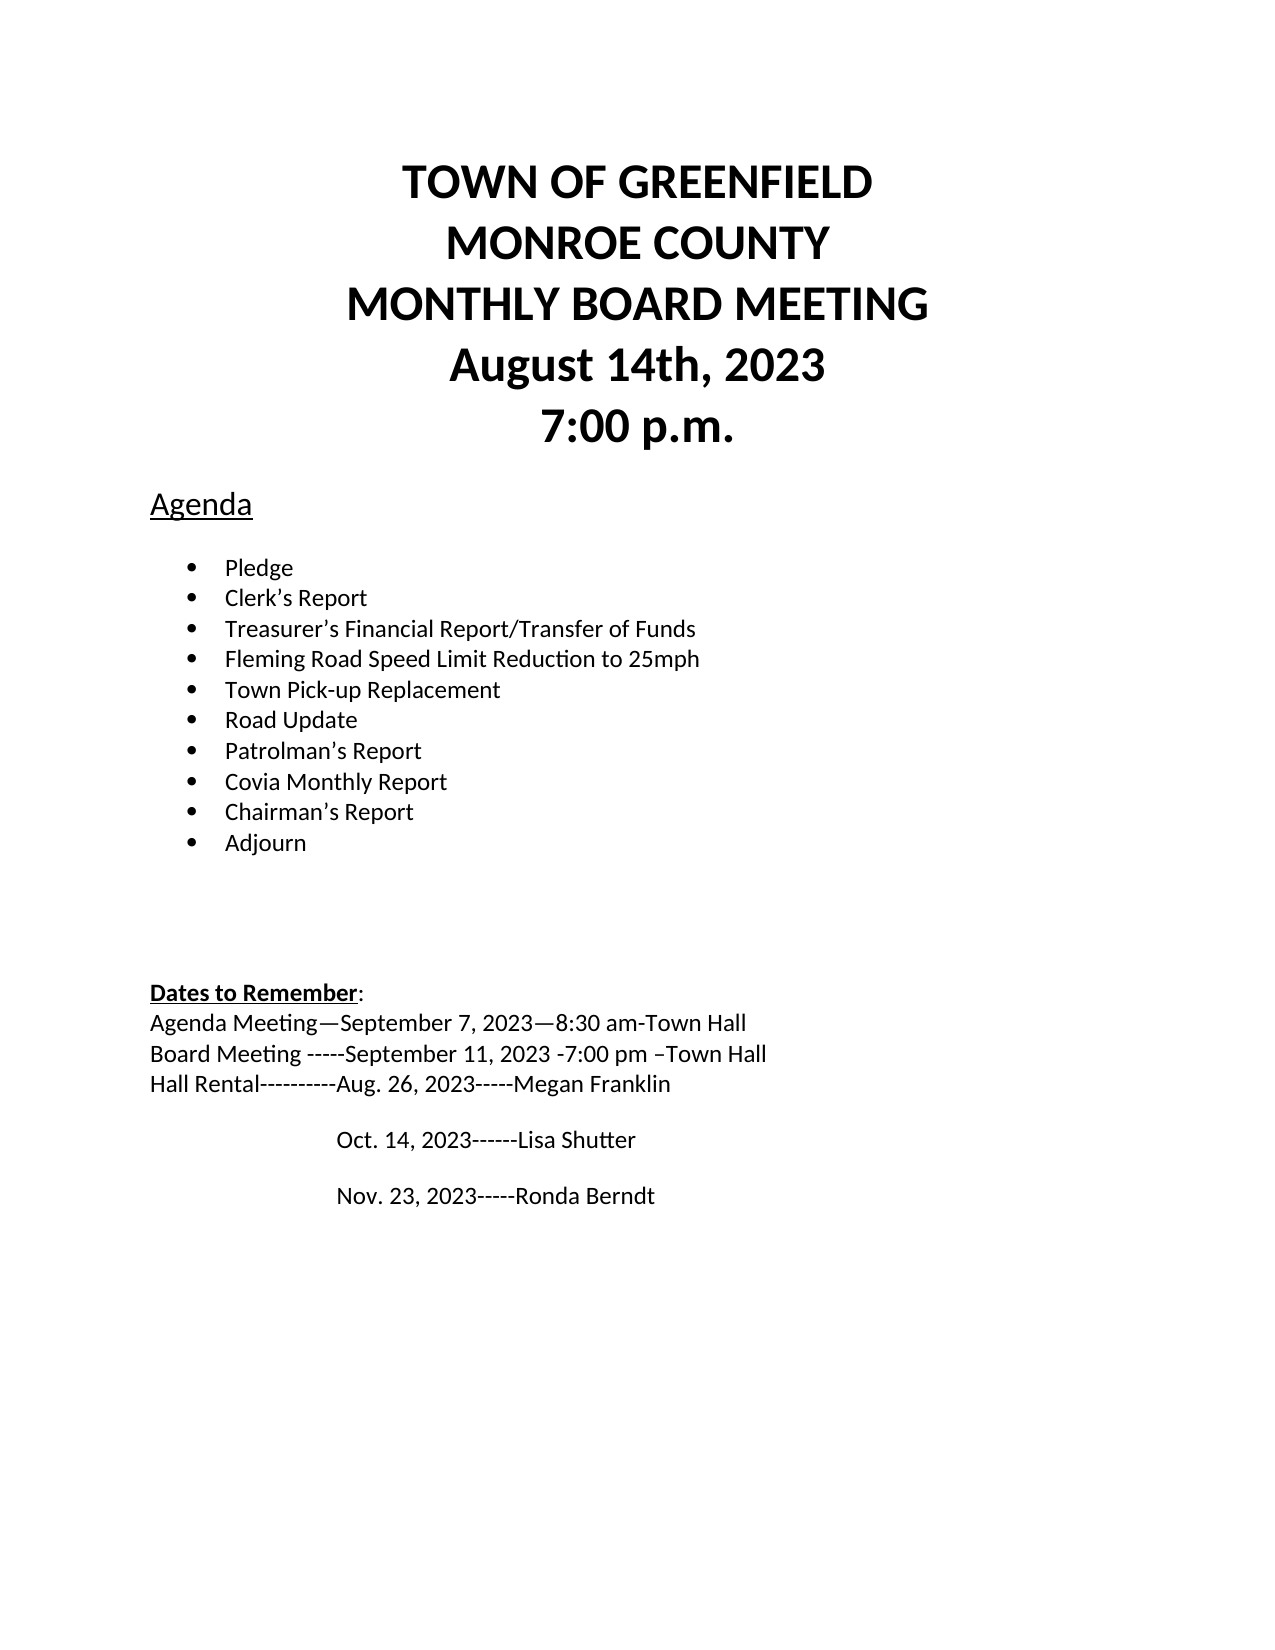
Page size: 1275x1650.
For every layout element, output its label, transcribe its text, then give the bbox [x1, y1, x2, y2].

text 7:00 p.m. [150, 394, 1125, 455]
list Road Update [187, 704, 1125, 735]
text Oct. 14, 2023------Lisa Shutter [150, 1124, 1125, 1155]
list Chairman’s Report [187, 796, 1125, 827]
text TOWN OF GREENFIELD [150, 150, 1125, 211]
list Adjourn [187, 827, 1125, 857]
list Fleming Road Speed Limit Reduction to 25mph [187, 643, 1125, 674]
list Treasurer’s Financial Report/Transfer of Funds [187, 613, 1125, 643]
list Covia Monthly Report [187, 766, 1125, 796]
text Agenda [150, 483, 1125, 524]
text Board Meeting -----September 11, 2023 -7:00 pm –Town Hall [150, 1038, 1125, 1068]
text Agenda Meeting—September 7, 2023—8:30 am-Town Hall [150, 1007, 1125, 1038]
text Dates to Remember: [150, 977, 1125, 1007]
text MONROE COUNTY [150, 211, 1125, 272]
list Town Pick-up Replacement [187, 674, 1125, 704]
text MONTHLY BOARD MEETING [150, 272, 1125, 333]
text Hall Rental----------Aug. 26, 2023-----Megan Franklin [150, 1068, 1125, 1099]
list Clerk’s Report [187, 582, 1125, 613]
list Patrolman’s Report [187, 735, 1125, 766]
text August 14th, 2023 [150, 333, 1125, 394]
text Nov. 23, 2023-----Ronda Berndt [150, 1180, 1125, 1211]
list Pledge [187, 552, 1125, 582]
